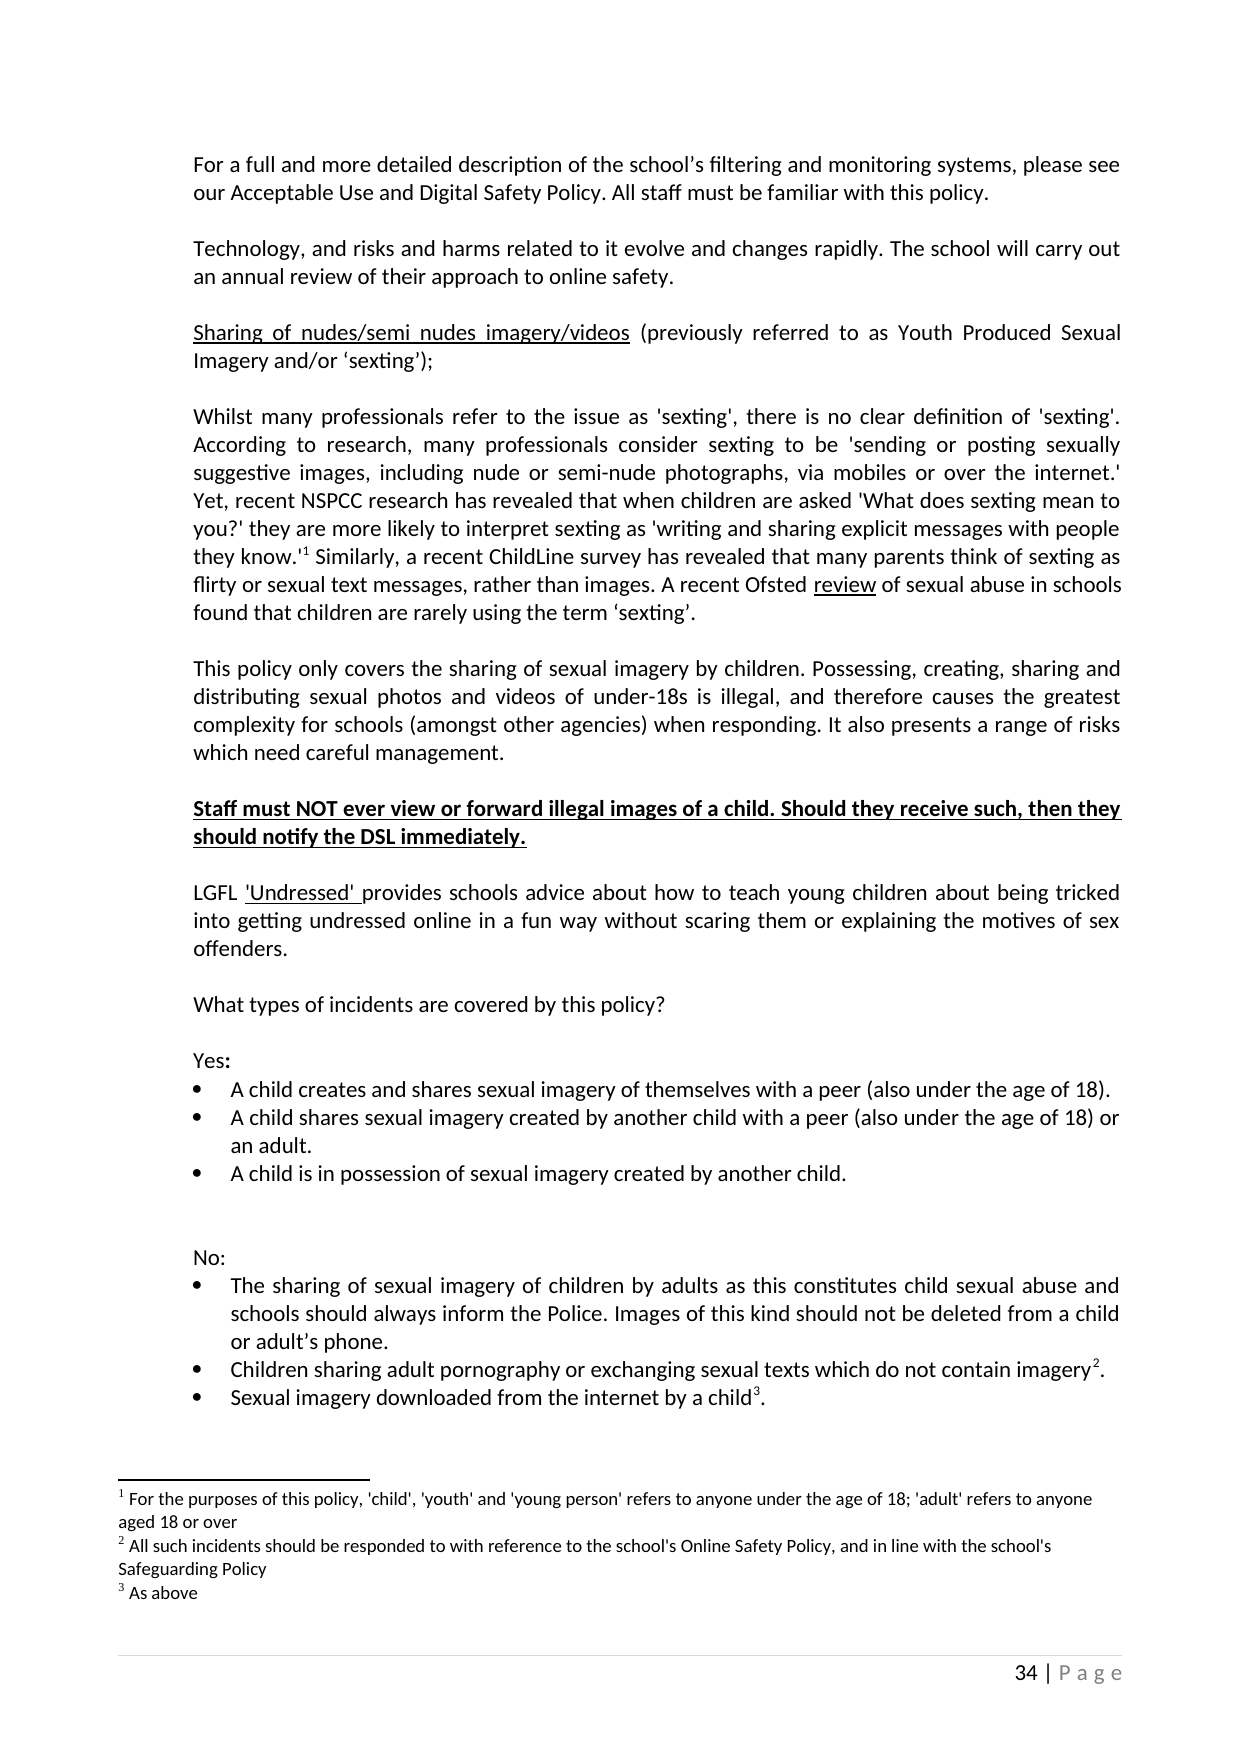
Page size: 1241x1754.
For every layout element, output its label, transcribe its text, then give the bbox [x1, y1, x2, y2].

text Yes: [118, 1047, 1122, 1075]
list A child is in possession of sexual imagery created by another child. [193, 1159, 1122, 1187]
list Sexual imagery downloaded from the internet by a child. [193, 1383, 1122, 1411]
text Whilst many professionals refer to the issue as 'sexting', there is no clear definition of 'sexting'. According to research, many professionals consider sexting to be 'sending or posting sexually suggestive images, including nude or semi-nude photographs, via mobiles or over the internet.' Yet, recent NSPCC research has revealed that when children are asked 'What does sexting mean to you?' they are more likely to interpret sexting as 'writing and sharing explicit messages with people they know.' Similarly, a recent ChildLine survey has revealed that many parents think of sexting as flirty or sexual text messages, rather than images. A recent Ofsted review of sexual abuse in schools found that children are rarely using the term ‘sexting’. [193, 402, 1122, 626]
text Sharing of nudes/semi nudes imagery/videos (previously referred to as Youth Produced Sexual Imagery and/or ‘sexting’); [193, 318, 1122, 374]
text Staff must NOT ever view or forward illegal images of a child. Should they receive such, then they should notify the DSL immediately. [193, 794, 1122, 819]
text What types of incidents are covered by this policy? [193, 991, 1122, 1019]
list A child creates and shares sexual imagery of themselves with a peer (also under the age of 18). [193, 1075, 1122, 1103]
text Staff must NOT ever view or forward illegal images of a child. Should they receive such, then they should notify the DSL immediately. [193, 820, 1122, 851]
text This policy only covers the sharing of sexual imagery by children. Possessing, creating, sharing and distributing sexual photos and videos of under-18s is illegal, and therefore causes the greatest complexity for schools (amongst other agencies) when responding. It also presents a range of risks which need careful management. [193, 654, 1122, 766]
list Children sharing adult pornography or exchanging sexual texts which do not contain imagery. [193, 1355, 1122, 1383]
text Technology, and risks and harms related to it evolve and changes rapidly. The school will carry out an annual review of their approach to online safety. [193, 234, 1122, 290]
list A child shares sexual imagery created by another child with a peer (also under the age of 18) or an adult. [193, 1103, 1122, 1159]
list The sharing of sexual imagery of children by adults as this constitutes child sexual abuse and schools should always inform the Police. Images of this kind should not be deleted from a child or adult’s phone. [193, 1271, 1122, 1355]
text LGFL 'Undressed' provides schools advice about how to teach young children about being tricked into getting undressed online in a fun way without scaring them or explaining the motives of sex offenders. [193, 878, 1122, 963]
text For a full and more detailed description of the school’s filtering and monitoring systems, please see our Acceptable Use and Digital Safety Policy. All staff must be familiar with this policy. [193, 150, 1122, 206]
text No: [118, 1243, 1122, 1271]
